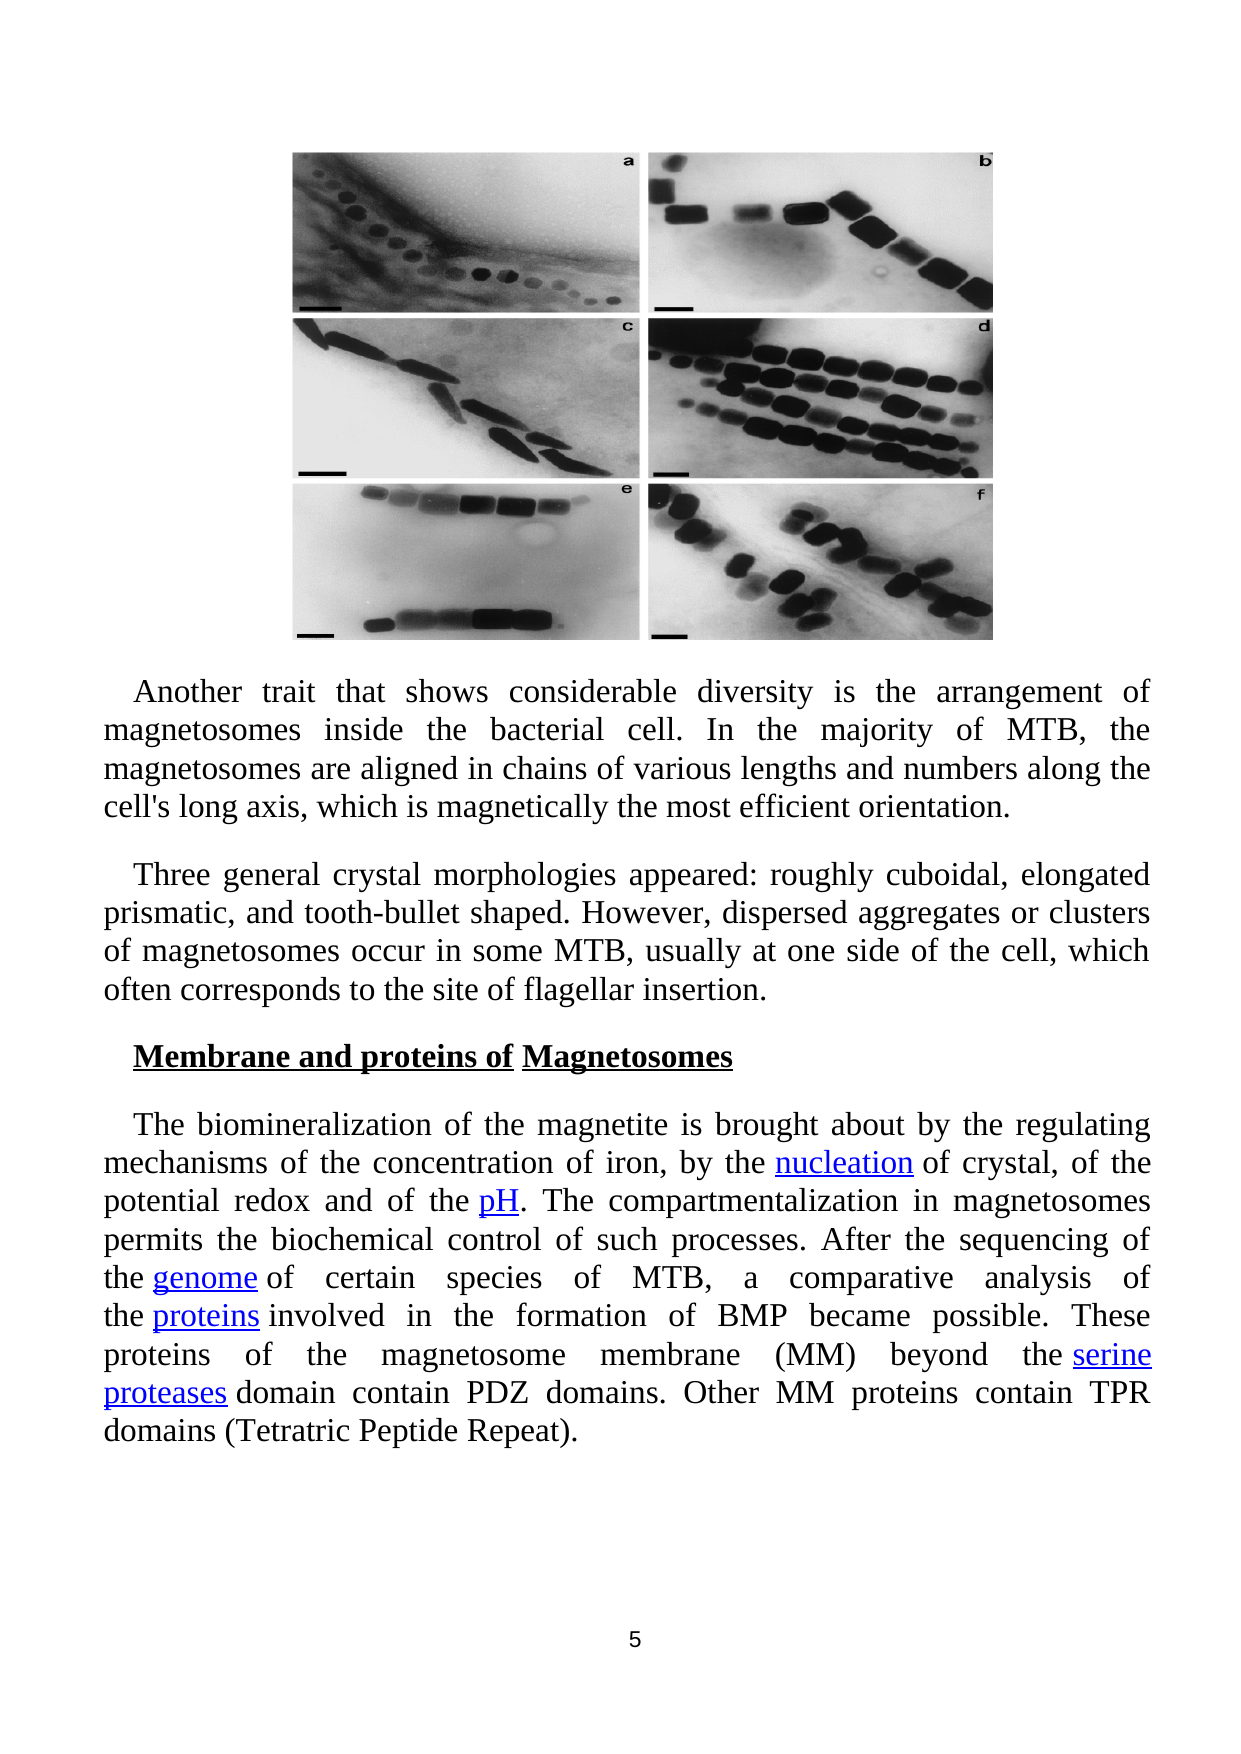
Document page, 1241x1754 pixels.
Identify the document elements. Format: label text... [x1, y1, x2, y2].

text The biomineralization of the magnetite is brought about by the regulating mechanisms of the concentration of iron, by the nucleation of crystal, of the potential redox and of the pH. The compartmentalization in magnetosomes permits the biochemical control of such processes. After the sequencing of the genome of certain species of MTB, a comparative analysis of the proteins involved in the formation of BMP became possible. These proteins of the magnetosome membrane (MM) beyond the serine proteases domain contain PDZ domains. Other MM proteins contain TPR domains (Tetratric Peptide Repeat). [103, 1104, 1152, 1449]
subtitle Three general crystal morphologies appeared: roughly cuboidal, elongated prismatic, and tooth-bullet shaped. However, dispersed aggregates or clusters of magnetosomes occur in some MTB, usually at one side of the cell, which often corresponds to the site of flagellar insertion. [103, 854, 1152, 1007]
subtitle Another trait that shows considerable diversity is the arrangement of magnetosomes inside the bacterial cell. In the majority of MTB, the magnetosomes are aligned in chains of various lengths and numbers along the cell's long axis, which is magnetically the most efficient orientation. [103, 671, 1152, 825]
picture [286, 150, 999, 643]
subtitle Membrane and proteins of Magnetosomes [103, 1036, 1152, 1075]
